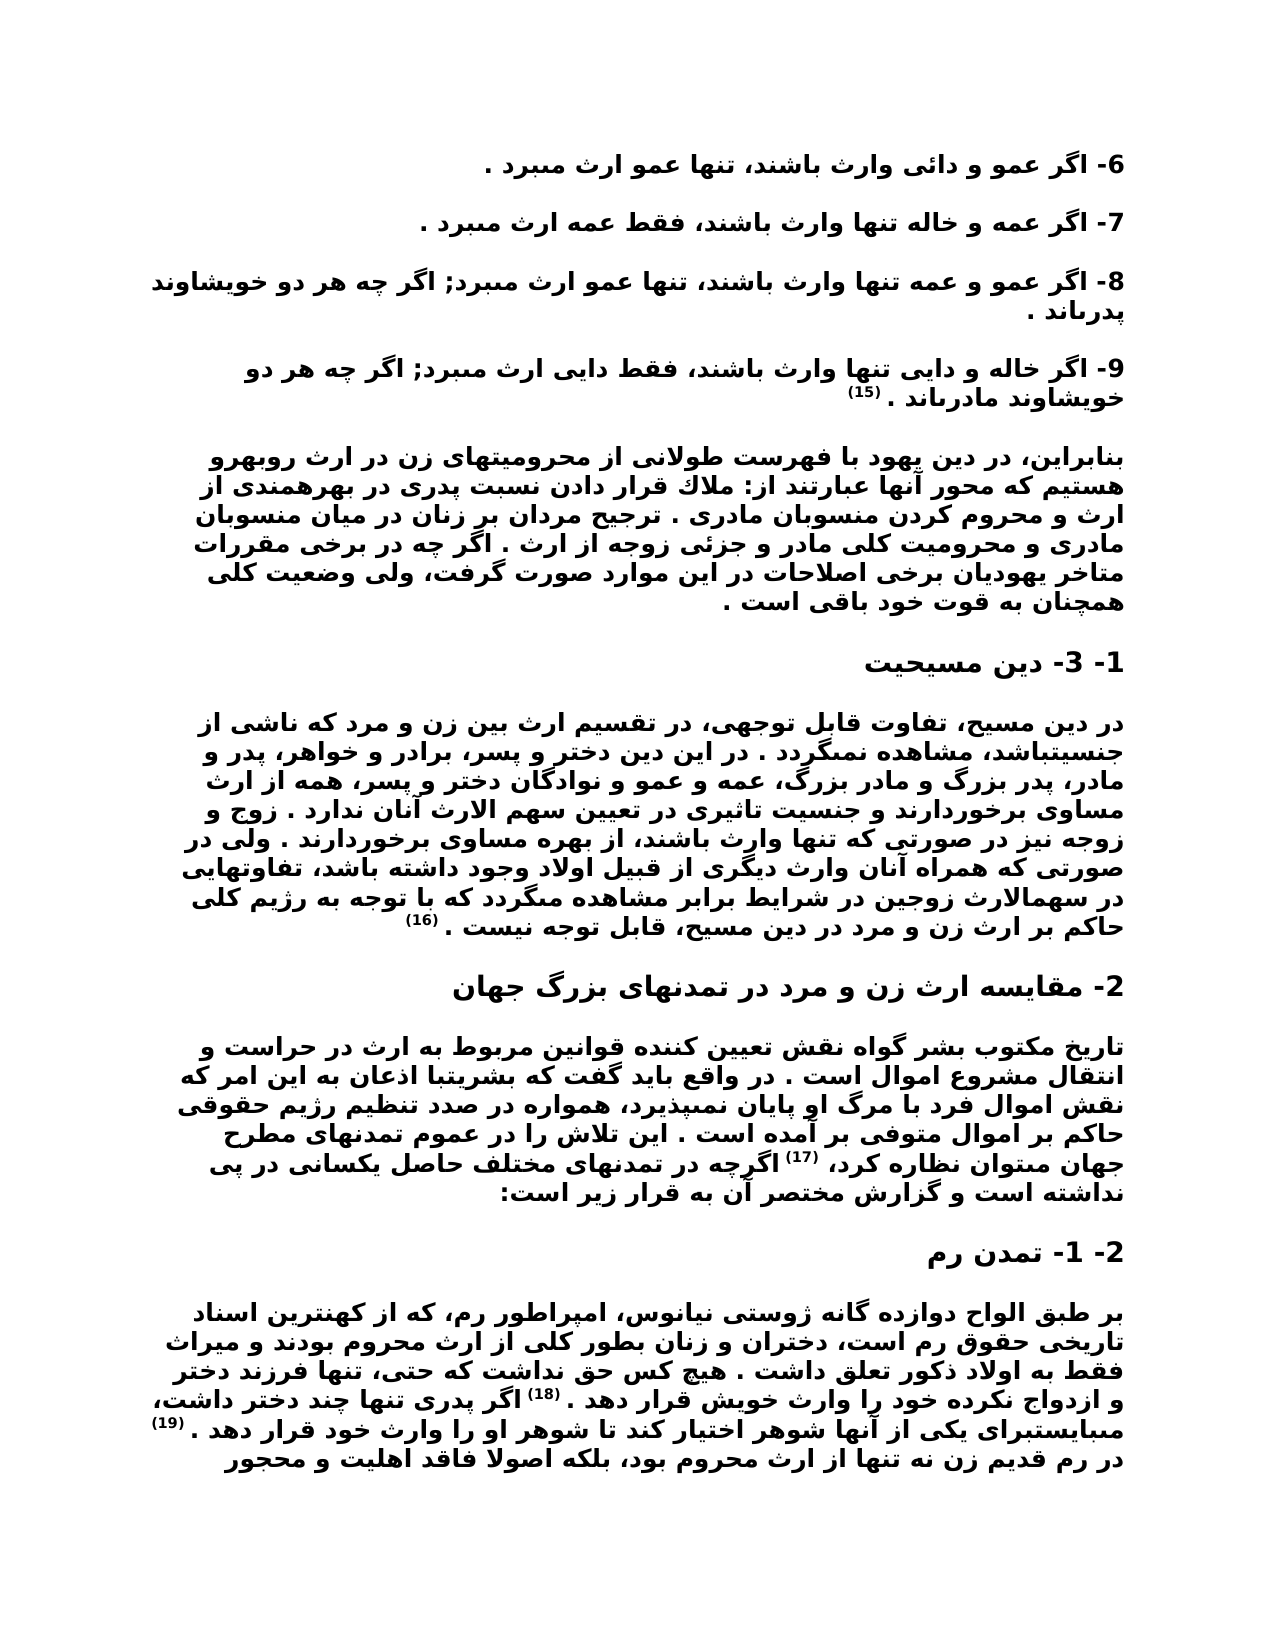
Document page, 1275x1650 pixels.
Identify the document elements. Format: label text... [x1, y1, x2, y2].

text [150, 1298, 1125, 1473]
text 2- مقايسه ارث زن و مرد در تمدنهاى بزرگ جهان [150, 970, 1125, 1003]
text 7- اگر عمه و خاله تنها وارث باشند، فقط عمه ارث مى‏برد . [150, 208, 1125, 237]
text 2- 1- تمدن رم [150, 1236, 1125, 1269]
text 9- اگر خاله و دايى تنها وارث باشند، فقط دايى ارث مى‏برد; اگر چه هر دو خويشاوند مادرى‏اند . (15) [150, 354, 1125, 412]
text تاريخ مكتوب بشر گواه نقش تعيين كننده قوانين مربوط به ارث در حراست و انتقال مشروع اموال است . در واقع بايد گفت كه بشريت‏با اذعان به اين امر كه نقش اموال فرد با مرگ او پايان نمى‏پذيرد، همواره در صدد تنظيم رژيم حقوقى حاكم بر اموال متوفى بر آمده است . اين تلاش را در عموم تمدنهاى مطرح جهان مى‏توان نظاره كرد، (17) اگرچه در تمدنهاى مختلف حاصل يكسانى در پى نداشته است و گزارش مختصر آن به قرار زير است: [150, 1032, 1125, 1207]
text 8- اگر عمو و عمه تنها وارث باشند، تنها عمو ارث مى‏برد; اگر چه هر دو خويشاوند پدرى‏اند . [150, 267, 1125, 325]
text بنابراين، در دين يهود با فهرست طولانى از محروميتهاى زن در ارث روبه‏رو هستيم كه محور آنها عبارتند از: ملاك قرار دادن نسبت پدرى در بهره‏مندى از ارث و محروم كردن منسوبان مادرى . ترجيح مردان بر زنان در ميان منسوبان مادرى و محروميت كلى مادر و جزئى زوجه از ارث . اگر چه در برخى مقررات متاخر يهوديان برخى اصلاحات در اين موارد صورت گرفت، ولى وضعيت كلى همچنان به قوت خود باقى است . [150, 442, 1125, 617]
text 1- 3- دين مسيحيت [150, 646, 1125, 678]
text در دين مسيح، تفاوت قابل توجهى، در تقسيم ارث بين زن و مرد كه ناشى از جنسيت‏باشد، مشاهده نمى‏گردد . در اين دين دختر و پسر، برادر و خواهر، پدر و مادر، پدر بزرگ و مادر بزرگ، عمه و عمو و نوادگان دختر و پسر، همه از ارث مساوى برخوردارند و جنسيت تاثيرى در تعيين سهم الارث آنان ندارد . زوج و زوجه نيز در صورتى كه تنها وارث باشند، از بهره مساوى برخوردارند . ولى در صورتى كه همراه آنان وارث ديگرى از قبيل اولاد وجود داشته باشد، تفاوتهايى در سهم‏الارث زوجين در شرايط برابر مشاهده مى‏گردد كه با توجه به رژيم كلى حاكم بر ارث زن و مرد در دين مسيح، قابل توجه نيست . (16) [150, 708, 1125, 941]
text 6- اگر عمو و دائى وارث باشند، تنها عمو ارث مى‏برد . [150, 150, 1125, 179]
